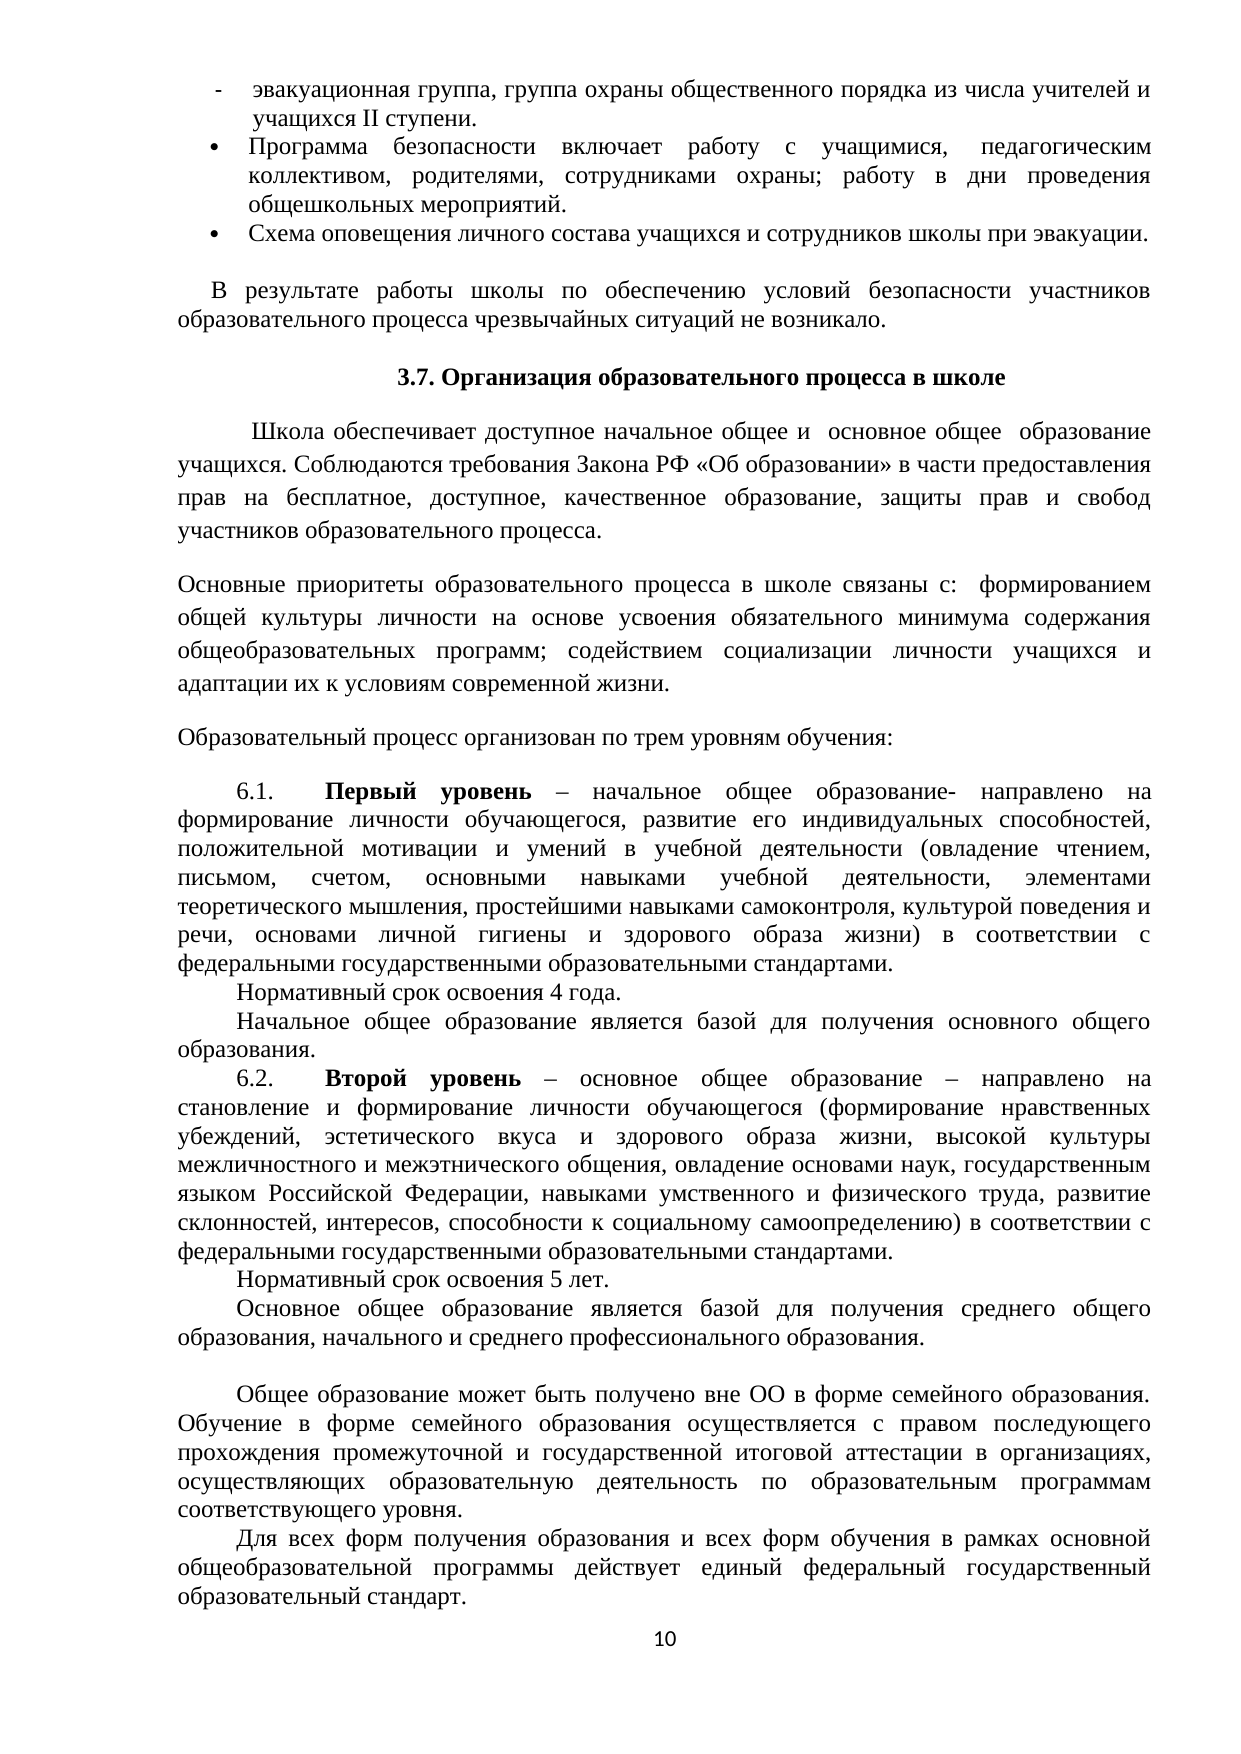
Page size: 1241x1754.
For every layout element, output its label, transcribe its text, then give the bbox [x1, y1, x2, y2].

text Школа обеспечивает доступное начальное общее и основное общее образование учащихся. Соблюдаются требования Закона РФ «Об образовании» в части предоставления прав на бесплатное, доступное, качественное образование, защиты прав и свобод участников образовательного процесса. [177, 416, 1152, 544]
text Для всех форм получения образования и всех форм обучения в рамках основной общеобразовательной программы действует единый федеральный государственный образовательный стандарт. [177, 1523, 1152, 1609]
list Схема оповещения личного состава учащихся и сотрудников школы при эвакуации. [211, 218, 1152, 246]
list Программа безопасности включает работу с учащимися, педагогическим коллективом, родителями, сотрудниками охраны; работу в дни проведения общешкольных мероприятий. [211, 131, 1152, 218]
text 3.7. Организация образовательного процесса в школе [177, 362, 1152, 391]
list Первый уровень – начальное общее образование- направлено на формирование личности обучающегося, развитие его индивидуальных способностей, положительной мотивации и умений в учебной деятельности (овладение чтением, письмом, счетом, основными навыками учебной деятельности, элементами теоретического мышления, простейшими навыками самоконтроля, культурой поведения и речи, основами личной гигиены и здорового образа жизни) в соответствии с федеральными государственными образовательными стандартами. [177, 776, 1152, 977]
text Начальное общее образование является базой для получения основного общего образования. [177, 1006, 1152, 1063]
text Нормативный срок освоения 4 года. [177, 977, 1152, 1006]
list эвакуационная группа, группа охраны общественного порядка из числа учителей и учащихся II ступени. [215, 74, 1152, 131]
list Второй уровень – основное общее образование – направлено на становление и формирование личности обучающегося (формирование нравственных убеждений, эстетического вкуса и здорового образа жизни, высокой культуры межличностного и межэтнического общения, овладение основами наук, государственным языком Российской Федерации, навыками умственного и физического труда, развитие склонностей, интересов, способности к социальному самоопределению) в соответствии с федеральными государственными образовательными стандартами. [177, 1063, 1152, 1264]
text Основные приоритеты образовательного процесса в школе связаны с: формированием общей культуры личности на основе усвоения обязательного минимума содержания общеобразовательных программ; содействием социализации личности учащихся и адаптации их к условиям современной жизни. [177, 569, 1152, 697]
text В результате работы школы по обеспечению условий безопасности участников образовательного процесса чрезвычайных ситуаций не возникало. [177, 276, 1152, 333]
text Образовательный процесс организован по трем уровням обучения: [177, 722, 1152, 751]
text Общее образование может быть получено вне ОО в форме семейного образования. Обучение в форме семейного образования осуществляется с правом последующего прохождения промежуточной и государственной итоговой аттестации в организациях, осуществляющих образовательную деятельность по образовательным программам соответствующего уровня. [177, 1379, 1152, 1523]
text Основное общее образование является базой для получения среднего общего образования, начального и среднего профессионального образования. [177, 1293, 1152, 1351]
text Нормативный срок освоения 5 лет. [177, 1264, 1152, 1293]
